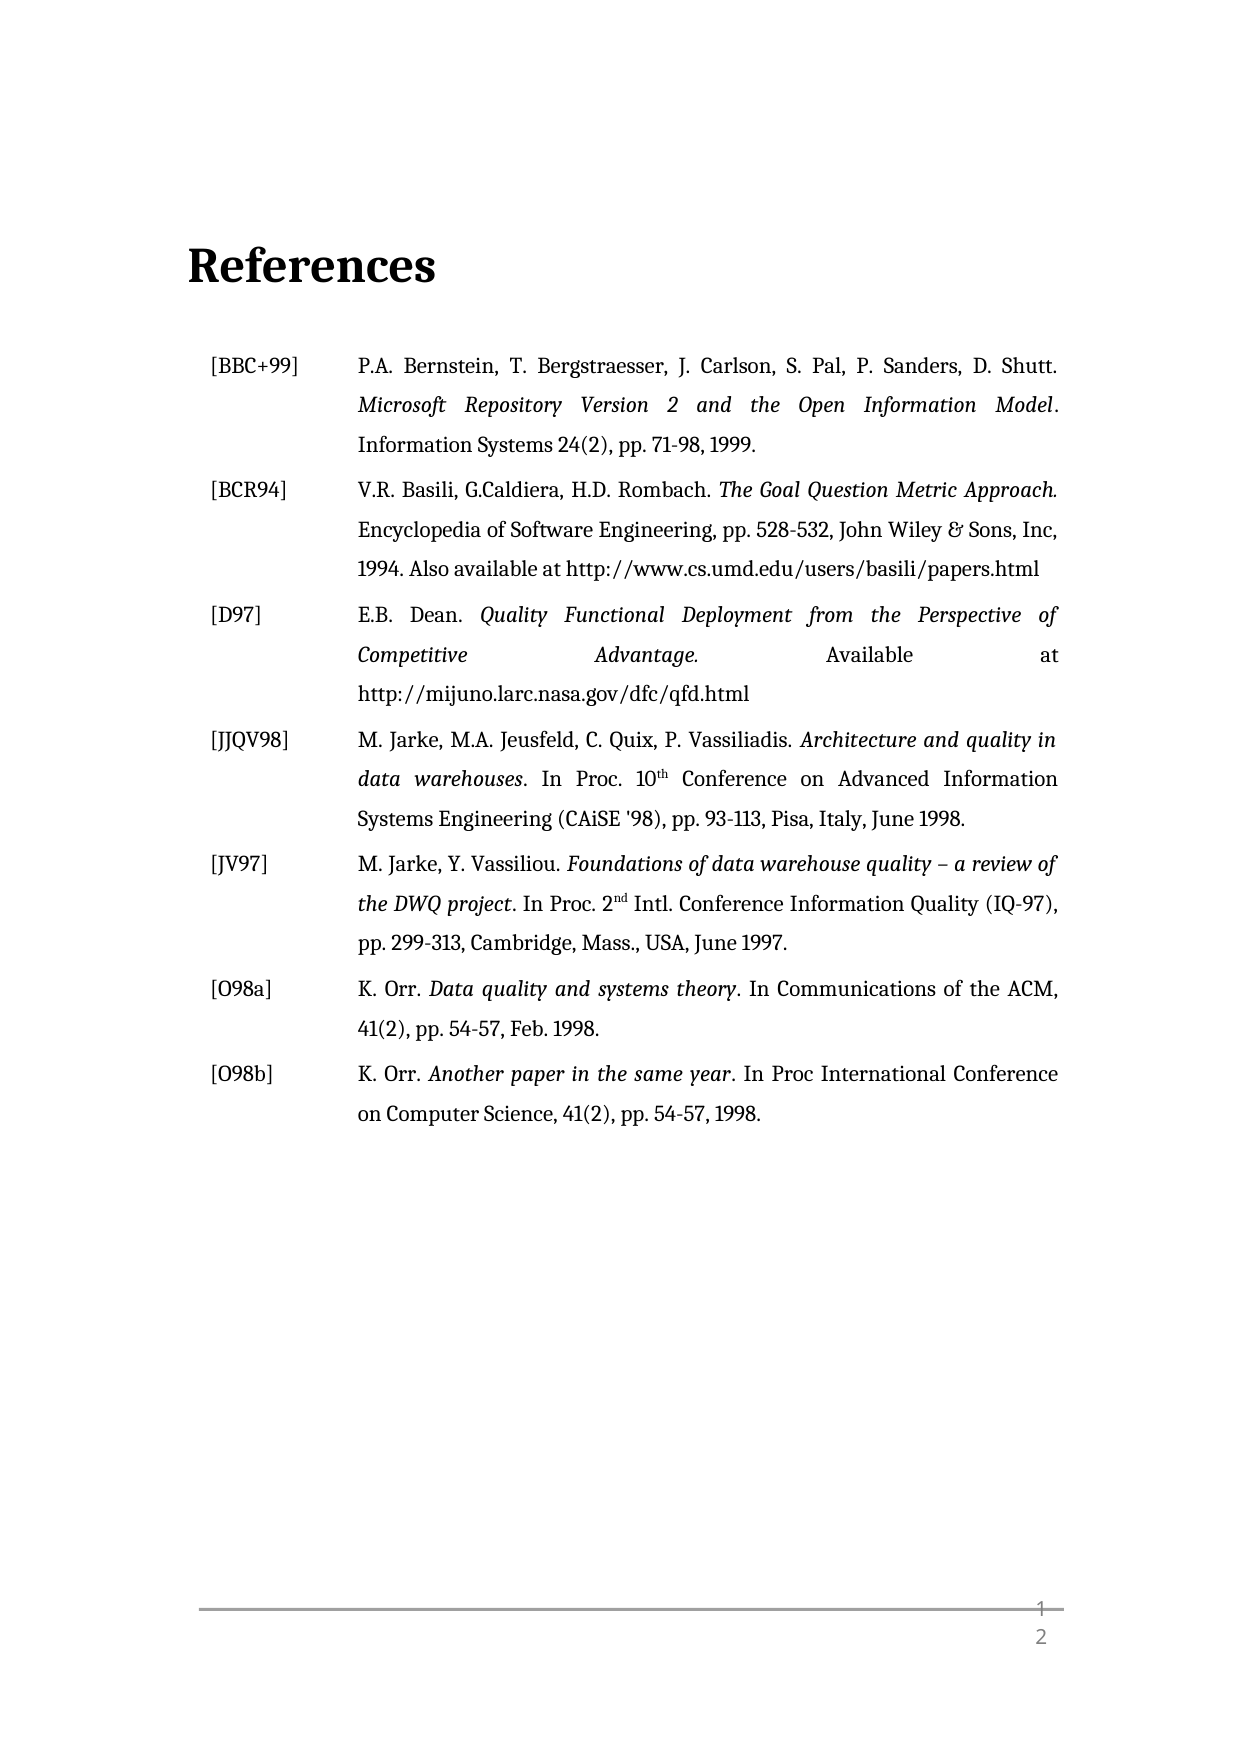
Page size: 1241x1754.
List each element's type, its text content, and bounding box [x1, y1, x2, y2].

table_cell [O98b] [199, 1061, 346, 1146]
table_header P.A. Bernstein, T. Bergstraesser, J. Carlson, S. Pal, P. Sanders, D. Shutt. Microsoft Repository Version 2 and the Open Information Model. Information Systems 24(2), pp. 71-98, 1999. [346, 353, 1070, 477]
table_cell K. Orr. Data quality and systems theory. In Communications of the ACM, 41(2), pp. 54-57, Feb. 1998. [346, 976, 1070, 1061]
table_cell K. Orr. Another paper in the same year. In Proc International Conference on Computer Science, 41(2), pp. 54-57, 1998. [346, 1061, 1070, 1146]
table_cell [BCR94] [199, 477, 346, 602]
table_cell [JJQV98] [199, 727, 346, 851]
table_cell M. Jarke, Y. Vassiliou. Foundations of data warehouse quality – a review of the DWQ project. In Proc. 2nd Intl. Conference Information Quality (IQ-97), pp. 299-313, , June 1997. [346, 851, 1070, 976]
table_header [BBC+99] [199, 353, 346, 477]
title References [187, 237, 1053, 295]
table_cell [JV97] [199, 851, 346, 976]
table_cell V.R. Basili, G.Caldiera, H.D. Rombach. The Goal Question Metric Approach. Encyclopedia of Software Engineering, pp. 528-532, John Wiley & Sons, Inc, 1994. Also available at http://www.cs.umd.edu/users/basili/papers.html [346, 477, 1070, 602]
table_cell [O98a] [199, 976, 346, 1061]
table_cell [D97] [199, 602, 346, 727]
table_cell M. Jarke, M.A. Jeusfeld, C. Quix, P. Vassiliadis. Architecture and quality in data warehouses. In Proc. 10th Conference on Advanced Information Systems Engineering (CAiSE '98), pp. 93-113, , June 1998. [346, 727, 1070, 851]
table_cell E.B. Dean. Quality Functional Deployment from the Perspective of Competitive Advantage. Available at http://mijuno.larc.nasa.gov/dfc/qfd.html [346, 602, 1070, 727]
